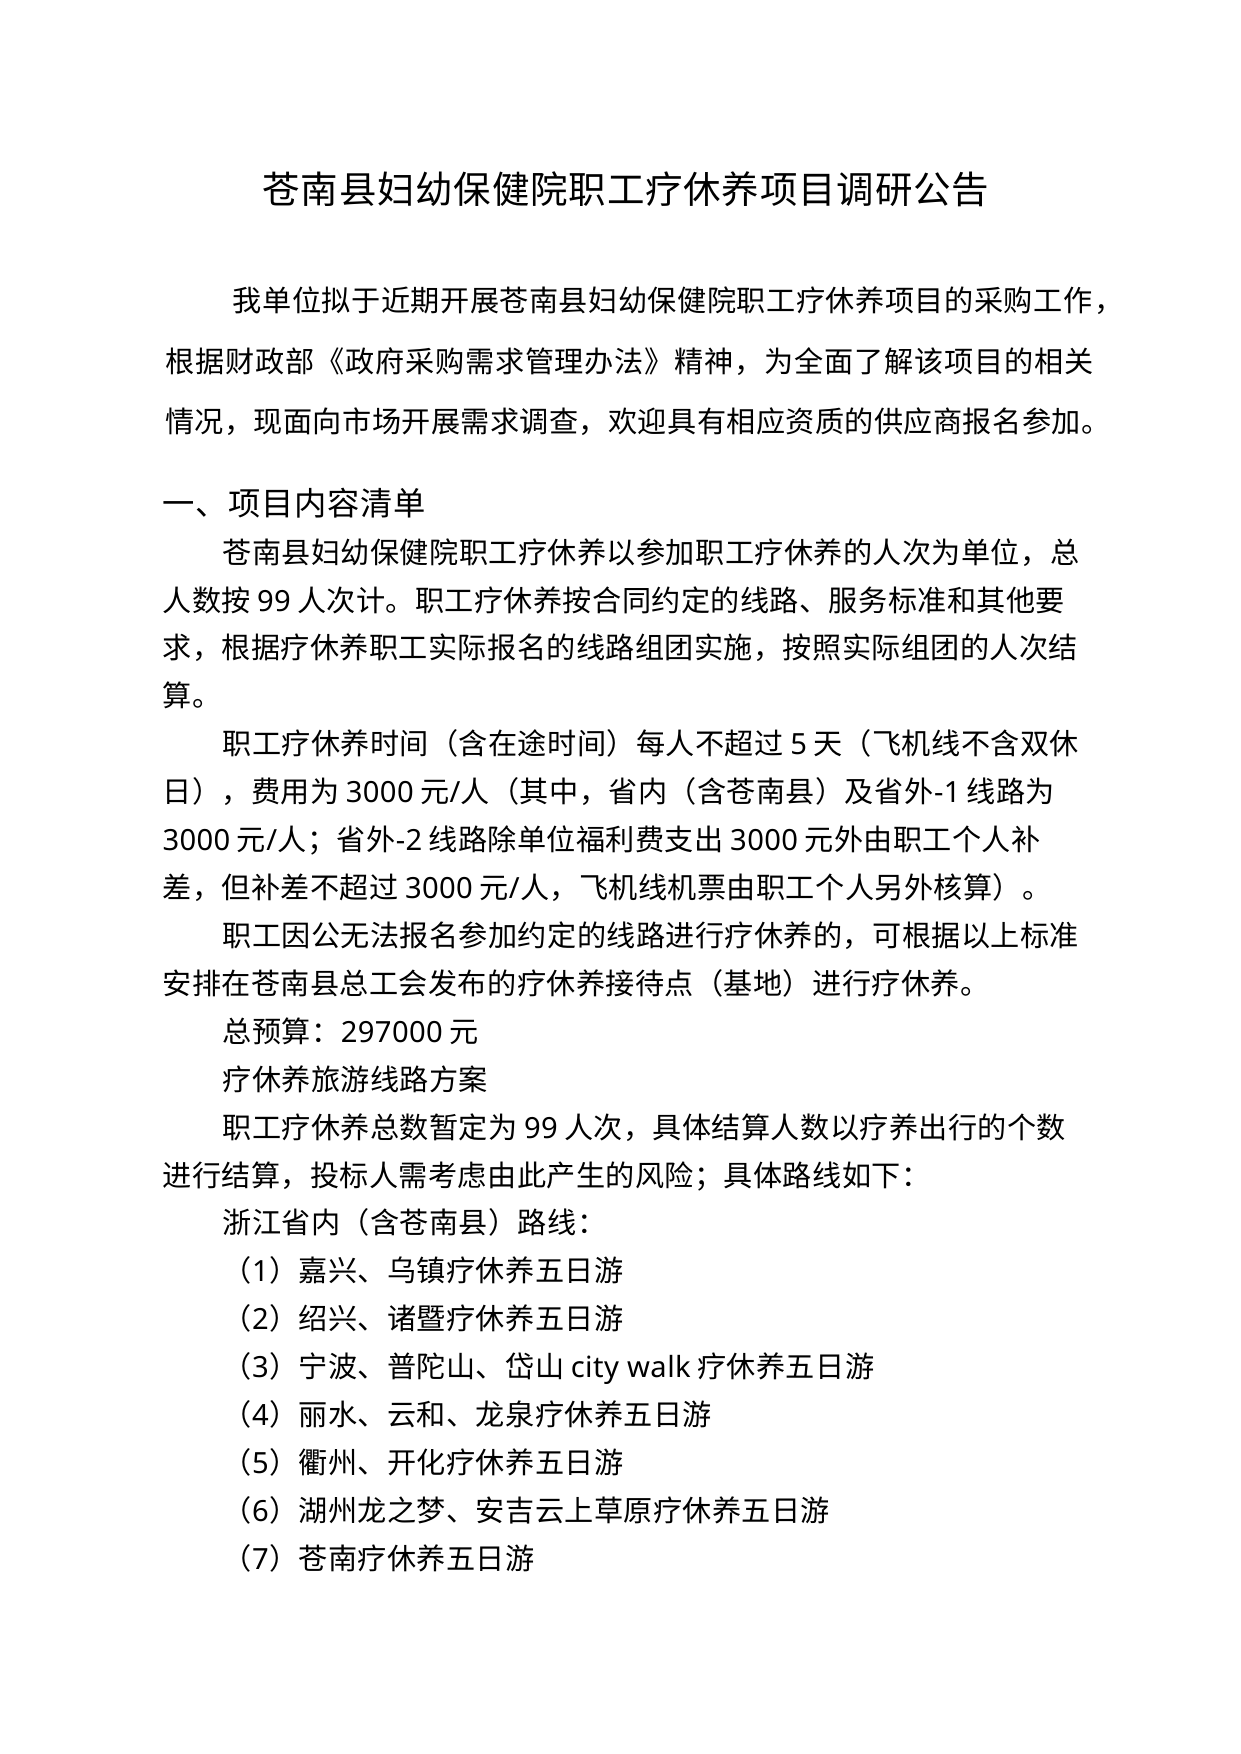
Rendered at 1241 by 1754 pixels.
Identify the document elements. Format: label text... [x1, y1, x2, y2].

text （6）湖州龙之梦、安吉云上草原疗休养五日游 [162, 1483, 1094, 1531]
list 项目内容清单 [162, 480, 1094, 525]
text 职工疗休养时间（含在途时间）每人不超过5天（飞机线不含双休日），费用为3000元/人（其中，省内（含苍南县）及省外-1线路为3000元/人；省外-2线路除单位福利费支出3000元外由职工个人补差，但补差不超过3000元/人，飞机线机票由职工个人另外核算）。 [162, 716, 1094, 908]
text 疗休养旅游线路方案 [162, 1052, 1094, 1100]
text （7）苍南疗休养五日游 [162, 1531, 1094, 1579]
text 我单位拟于近期开展苍南县妇幼保健院职工疗休养项目的采购工作，根据财政部《政府采购需求管理办法》精神，为全面了解该项目的相关情况，现面向市场开展需求调查，欢迎具有相应资质的供应商报名参加。 [165, 278, 1094, 441]
text 职工因公无法报名参加约定的线路进行疗休养的，可根据以上标准安排在苍南县总工会发布的疗休养接待点（基地）进行疗休养。 [162, 908, 1094, 1004]
text 总预算：297000元 [162, 1004, 1094, 1052]
text （5）衢州、开化疗休养五日游 [162, 1435, 1094, 1483]
text 苍南县妇幼保健院职工疗休养项目调研公告 [168, 164, 1083, 215]
text 浙江省内（含苍南县）路线： [162, 1196, 1094, 1243]
text 苍南县妇幼保健院职工疗休养以参加职工疗休养的人次为单位，总人数按99人次计。职工疗休养按合同约定的线路、服务标准和其他要求，根据疗休养职工实际报名的线路组团实施，按照实际组团的人次结算。 [162, 525, 1094, 716]
text （1）嘉兴、乌镇疗休养五日游 [162, 1243, 1094, 1291]
text （2）绍兴、诸暨疗休养五日游 [162, 1291, 1094, 1339]
text （3）宁波、普陀山、岱山city walk疗休养五日游 [162, 1339, 1094, 1387]
text （4）丽水、云和、龙泉疗休养五日游 [162, 1387, 1094, 1435]
text 职工疗休养总数暂定为99人次，具体结算人数以疗养出行的个数进行结算，投标人需考虑由此产生的风险；具体路线如下： [162, 1100, 1094, 1196]
